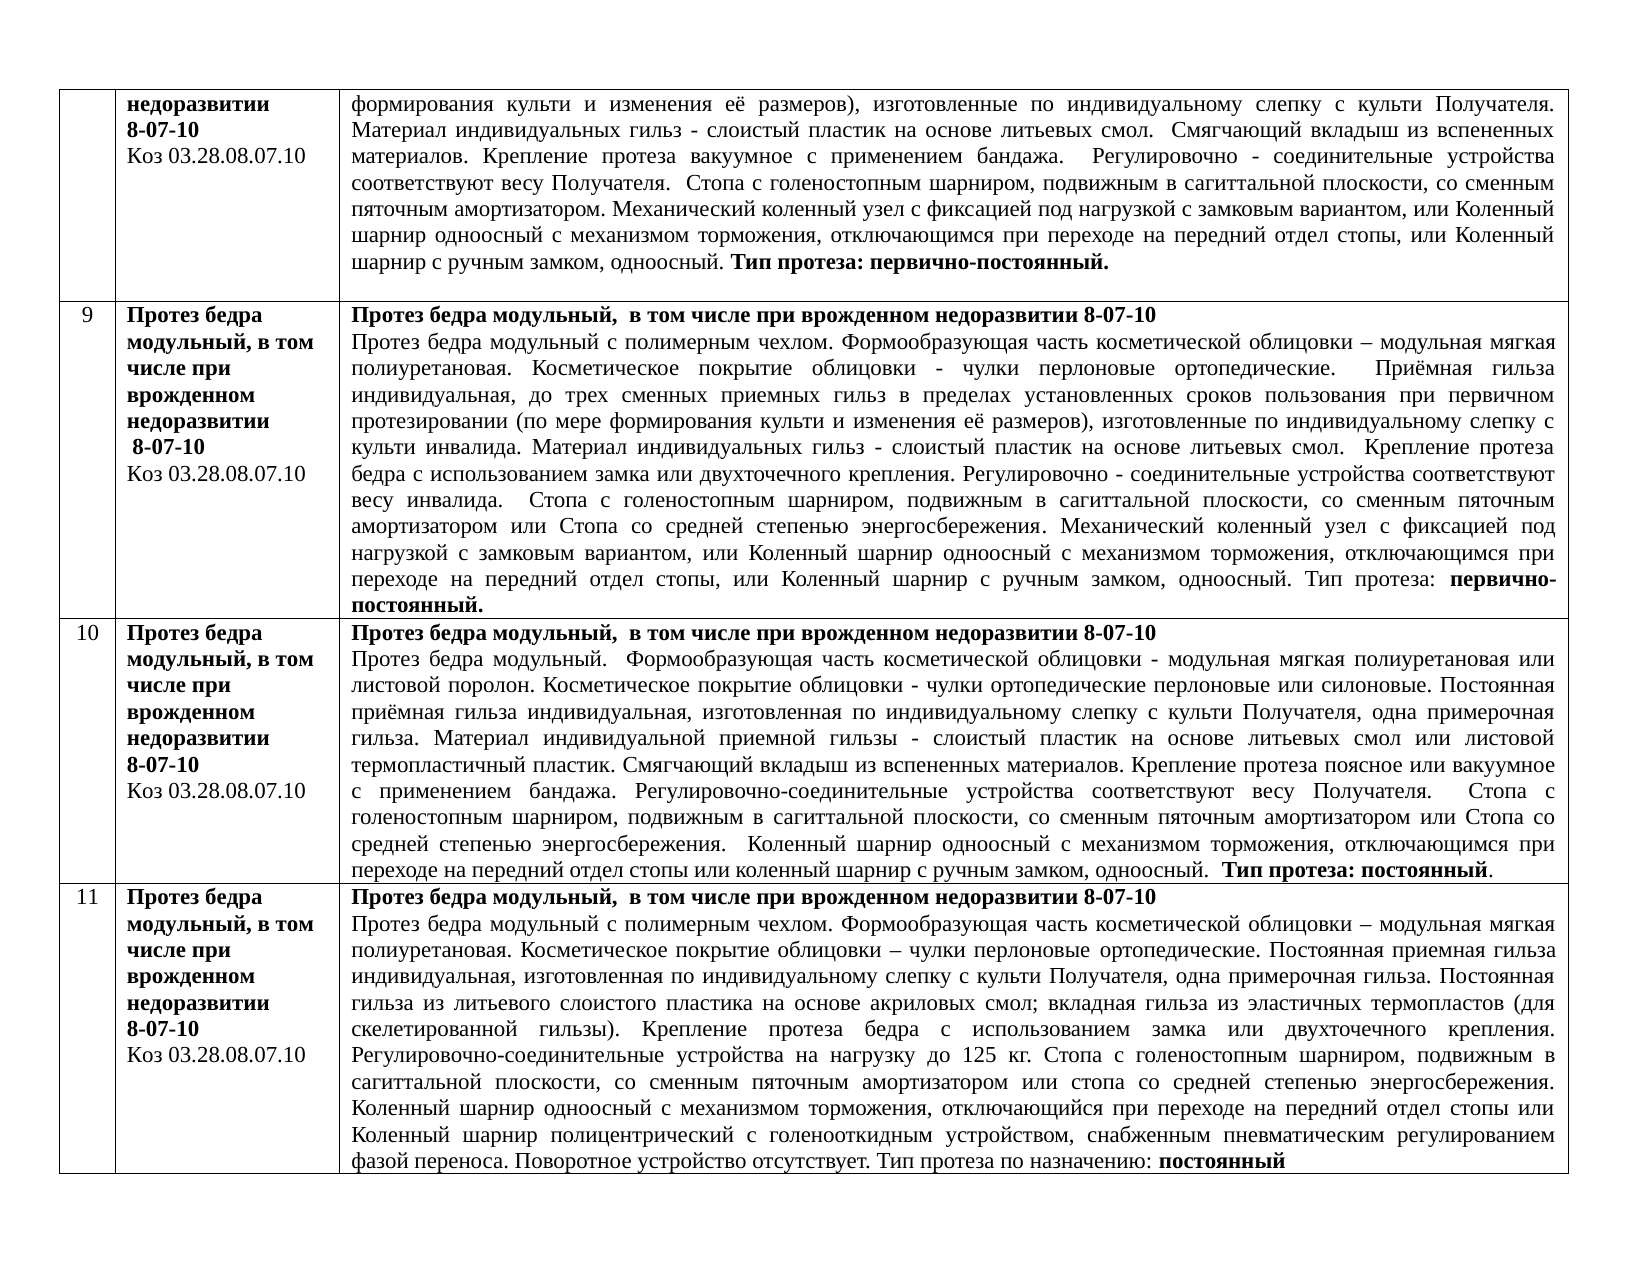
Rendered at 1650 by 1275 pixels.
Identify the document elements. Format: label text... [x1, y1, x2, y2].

table_cell Протез бедра модульный, в том числе при врожденном недоразвитии 8-07-10 Протез бедра модульный. Формообразующая часть косметической облицовки - модульная мягкая полиуретановая или листовой поролон. Косметическое покрытие облицовки - чулки ортопедические перлоновые или силоновые. Постоянная приёмная гильза индивидуальная, изготовленная по индивидуальному слепку с культи Получателя, одна примерочная гильза. Материал индивидуальной приемной гильзы - слоистый пластик на основе литьевых смол или листовой термопластичный пластик. Смягчающий вкладыш из вспененных материалов. Крепление протеза поясное или вакуумное с применением бандажа. Регулировочно-соединительные устройства соответствуют весу Получателя. Стопа с голеностопным шарниром, подвижным в сагиттальной плоскости, со сменным пяточным амортизатором или Стопа со средней степенью энергосбережения. Коленный шарнир одноосный с механизмом торможения, отключающимся при переходе на передний отдел стопы или коленный шарнир с ручным замком, одноосный. Тип протеза: постоянный. [340, 619, 1568, 882]
table_cell 9 [60, 302, 115, 618]
table_cell Протез бедра модульный, в том числе при врожденном недоразвитии 8-07-10 Протез бедра модульный с полимерным чехлом. Формообразующая часть косметической облицовки – модульная мягкая полиуретановая. Косметическое покрытие облицовки – чулки перлоновые ортопедические. Постоянная приемная гильза индивидуальная, изготовленная по индивидуальному слепку с культи Получателя, одна примерочная гильза. Постоянная гильза из литьевого слоистого пластика на основе акриловых смол; вкладная гильза из эластичных термопластов (для скелетированной гильзы). Крепление протеза бедра с использованием замка или двухточечного крепления. Регулировочно-соединительные устройства на нагрузку до 125 кг. Стопа с голеностопным шарниром, подвижным в сагиттальной плоскости, со сменным пяточным амортизатором или стопа со средней степенью энергосбережения. Коленный шарнир одноосный с механизмом торможения, отключающийся при переходе на передний отдел стопы или Коленный шарнир полицентрический с голенооткидным устройством, снабженным пневматическим регулированием фазой переноса. Поворотное устройство отсутствует. Тип протеза по назначению: постоянный [340, 884, 1568, 1173]
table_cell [340, 90, 1568, 301]
table_cell 8 [60, 90, 115, 301]
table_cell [116, 90, 339, 301]
table_cell Протез бедра модульный, в том числе при врожденном недоразвитии 8-07-10 Коз 03.28.08.07.10 [116, 619, 339, 882]
table_cell Протез бедра модульный, в том числе при врожденном недоразвитии 8-07-10 Протез бедра модульный с полимерным чехлом. Формообразующая часть косметической облицовки – модульная мягкая полиуретановая. Косметическое покрытие облицовки - чулки перлоновые ортопедические. Приёмная гильза индивидуальная, до трех сменных приемных гильз в пределах установленных сроков пользования при первичном протезировании (по мере формирования культи и изменения её размеров), изготовленные по индивидуальному слепку с культи инвалида. Материал индивидуальных гильз - слоистый пластик на основе литьевых смол. Крепление протеза бедра с использованием замка или двухточечного крепления. Регулировочно - соединительные устройства соответствуют весу инвалида. Стопа с голеностопным шарниром, подвижным в сагиттальной плоскости, со сменным пяточным амортизатором или Стопа со средней степенью энергосбережения. Механический коленный узел с фиксацией под нагрузкой с замковым вариантом, или Коленный шарнир одноосный с механизмом торможения, отключающимся при переходе на передний отдел стопы, или Коленный шарнир с ручным замком, одноосный. Тип протеза: первично-постоянный. [340, 302, 1568, 618]
table_cell Протез бедра модульный, в том числе при врожденном недоразвитии 8-07-10 Коз 03.28.08.07.10 [116, 884, 339, 1173]
table_cell Протез бедра модульный, в том числе при врожденном недоразвитии 8-07-10 Коз 03.28.08.07.10 [116, 302, 339, 618]
table_cell 11 [60, 884, 115, 1173]
table_cell 10 [60, 619, 115, 882]
